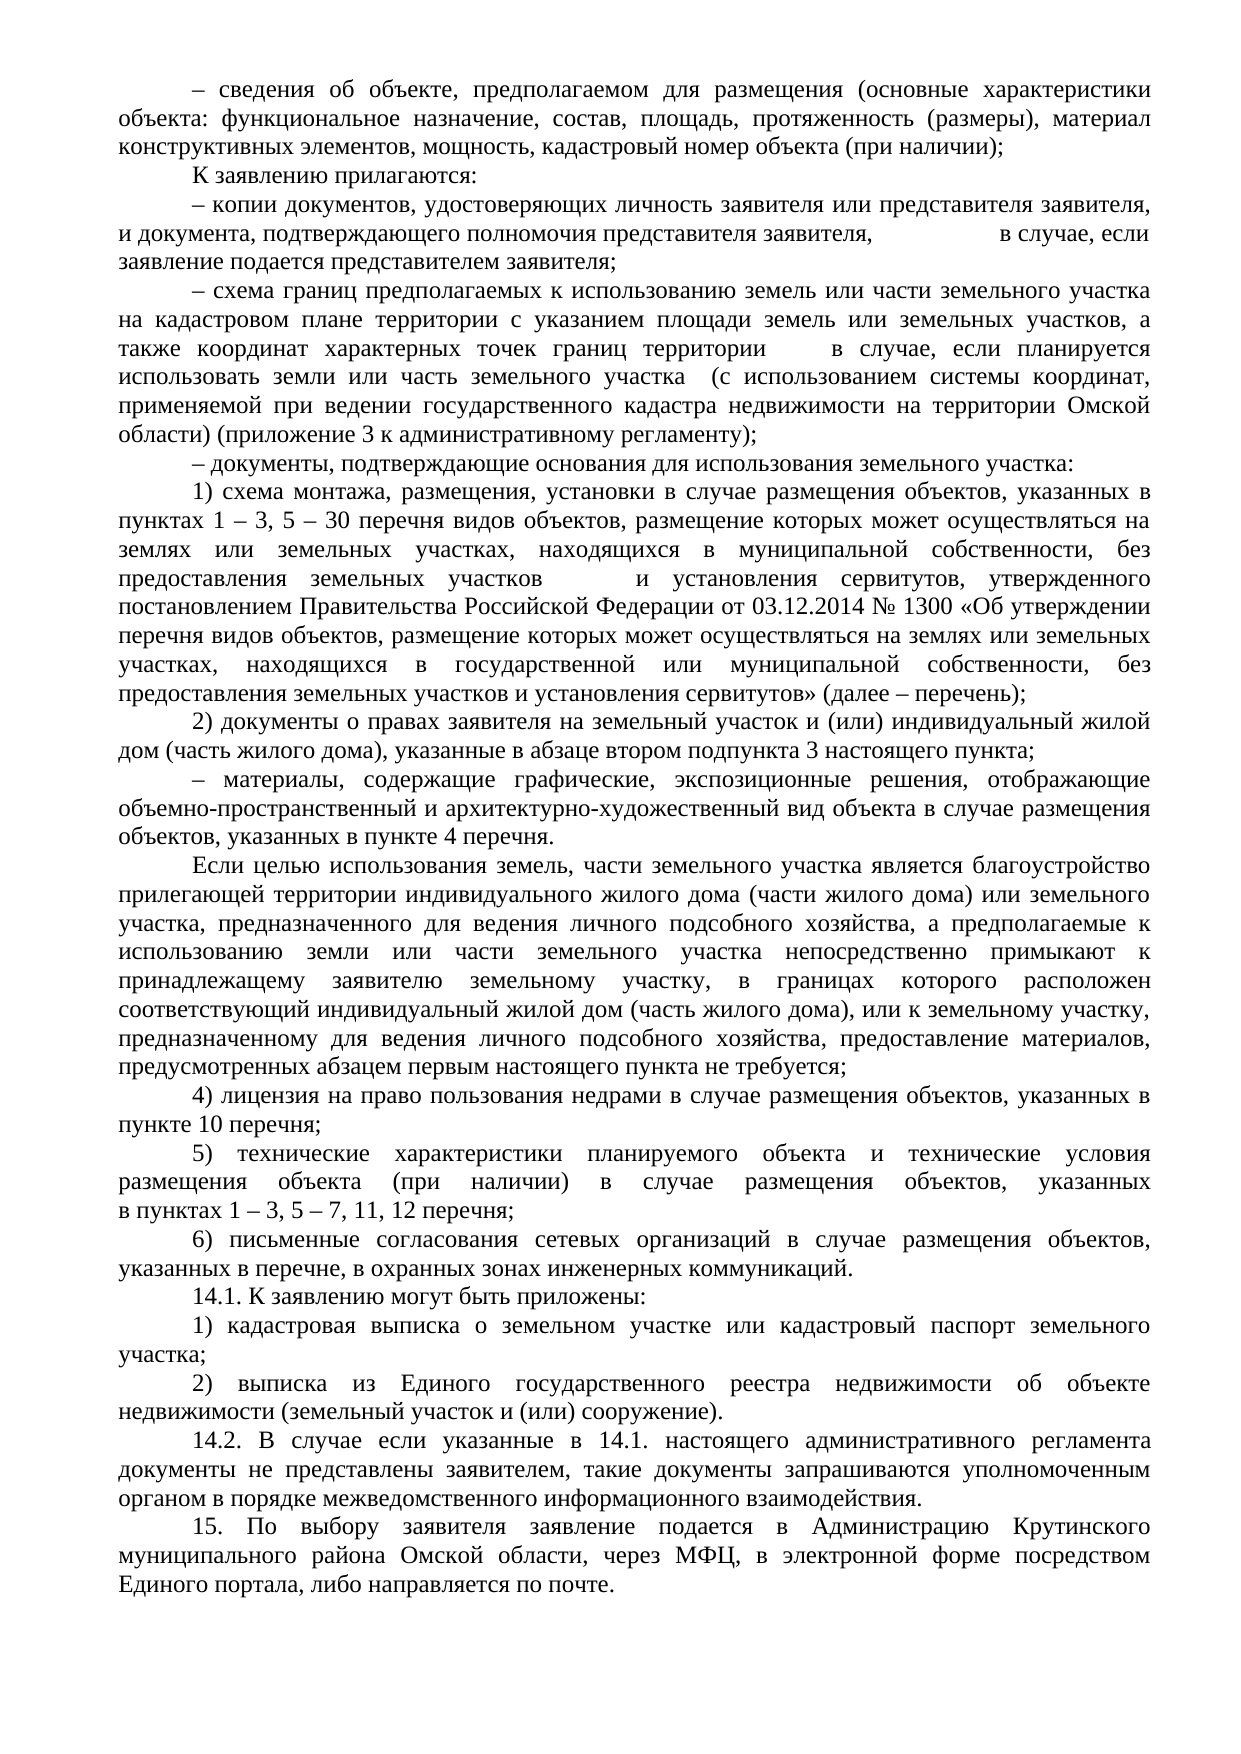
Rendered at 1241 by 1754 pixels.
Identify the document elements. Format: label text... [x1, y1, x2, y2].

text 14.1. К заявлению могут быть приложены: 1) кадастровая выписка о земельном участке или кадастровый паспорт земельного участка; [118, 1281, 1152, 1368]
text 5) технические характеристики планируемого объекта и технические условия размещения объекта (при наличии) в случае размещения объектов, указанных в пунктах 1 – 3, 5 – 7, 11, 12 перечня; [118, 1138, 1152, 1224]
text К заявлению прилагаются: [118, 160, 1152, 189]
text Если целью использования земель, части земельного участка является благоустройство прилегающей территории индивидуального жилого дома (части жилого дома) или земельного участка, предназначенного для ведения личного подсобного хозяйства, а предполагаемые к использованию земли или части земельного участка непосредственно примыкают к принадлежащему заявителю земельному участку, в границах которого расположен соответствующий индивидуальный жилой дом (часть жилого дома), или к земельному участку, предназначенному для ведения личного подсобного хозяйства, предоставление материалов, предусмотренных абзацем первым настоящего пункта не требуется; [118, 850, 1152, 1080]
text 2) документы о правах заявителя на земельный участок и (или) индивидуальный жилой дом (часть жилого дома), указанные в абзаце втором подпункта 3 настоящего пункта; [118, 706, 1152, 764]
text 1) схема монтажа, размещения, установки в случае размещения объектов, указанных в пунктах 1 – 3, 5 – 30 перечня видов объектов, размещение которых может осуществляться на землях или земельных участках, находящихся в муниципальной собственности, без предоставления земельных участков и установления сервитутов, утвержденного постановлением Правительства Российской Федерации от 03.12.2014 № 1300 «Об утверждении перечня видов объектов, размещение которых может осуществляться на землях или земельных участках, находящихся в государственной или муниципальной собственности, без предоставления земельных участков и установления сервитутов» (далее – перечень); [118, 476, 1152, 706]
text 6) письменные согласования сетевых организаций в случае размещения объектов, указанных в перечне, в охранных зонах инженерных коммуникаций. [118, 1224, 1152, 1281]
text 15. По выбору заявителя заявление подается в Администрацию Крутинского муниципального района Омской области, через МФЦ, в электронной форме посредством Единого портала, либо направляется по почте. [118, 1511, 1152, 1598]
text 14.2. В случае если указанные в 14.1. настоящего административного регламента документы не представлены заявителем, такие документы запрашиваются уполномоченным органом в порядке межведомственного информационного взаимодействия. [118, 1425, 1152, 1511]
text – документы, подтверждающие основания для использования земельного участка: [118, 448, 1152, 476]
text – схема границ предполагаемых к использованию земель или части земельного участка на кадастровом плане территории с указанием площади земель или земельных участков, а также координат характерных точек границ территории в случае, если планируется использовать земли или часть земельного участка (с использованием системы координат, применяемой при ведении государственного кадастра недвижимости на территории Омской области) (приложение 3 к административному регламенту); [118, 275, 1152, 448]
text – копии документов, удостоверяющих личность заявителя или представителя заявителя, и документа, подтверждающего полномочия представителя заявителя, в случае, если заявление подается представителем заявителя; [118, 189, 1152, 275]
text 2) выписка из Единого государственного реестра недвижимости об объекте недвижимости (земельный участок и (или) сооружение). [118, 1368, 1152, 1425]
text – сведения об объекте, предполагаемом для размещения (основные характеристики объекта: функциональное назначение, состав, площадь, протяженность (размеры), материал конструктивных элементов, мощность, кадастровый номер объекта (при наличии); [118, 74, 1152, 160]
text 4) лицензия на право пользования недрами в случае размещения объектов, указанных в пункте 10 перечня; [118, 1080, 1152, 1138]
text – материалы, содержащие графические, экспозиционные решения, отображающие объемно-пространственный и архитектурно-художественный вид объекта в случае размещения объектов, указанных в пункте 4 перечня. [118, 764, 1152, 850]
